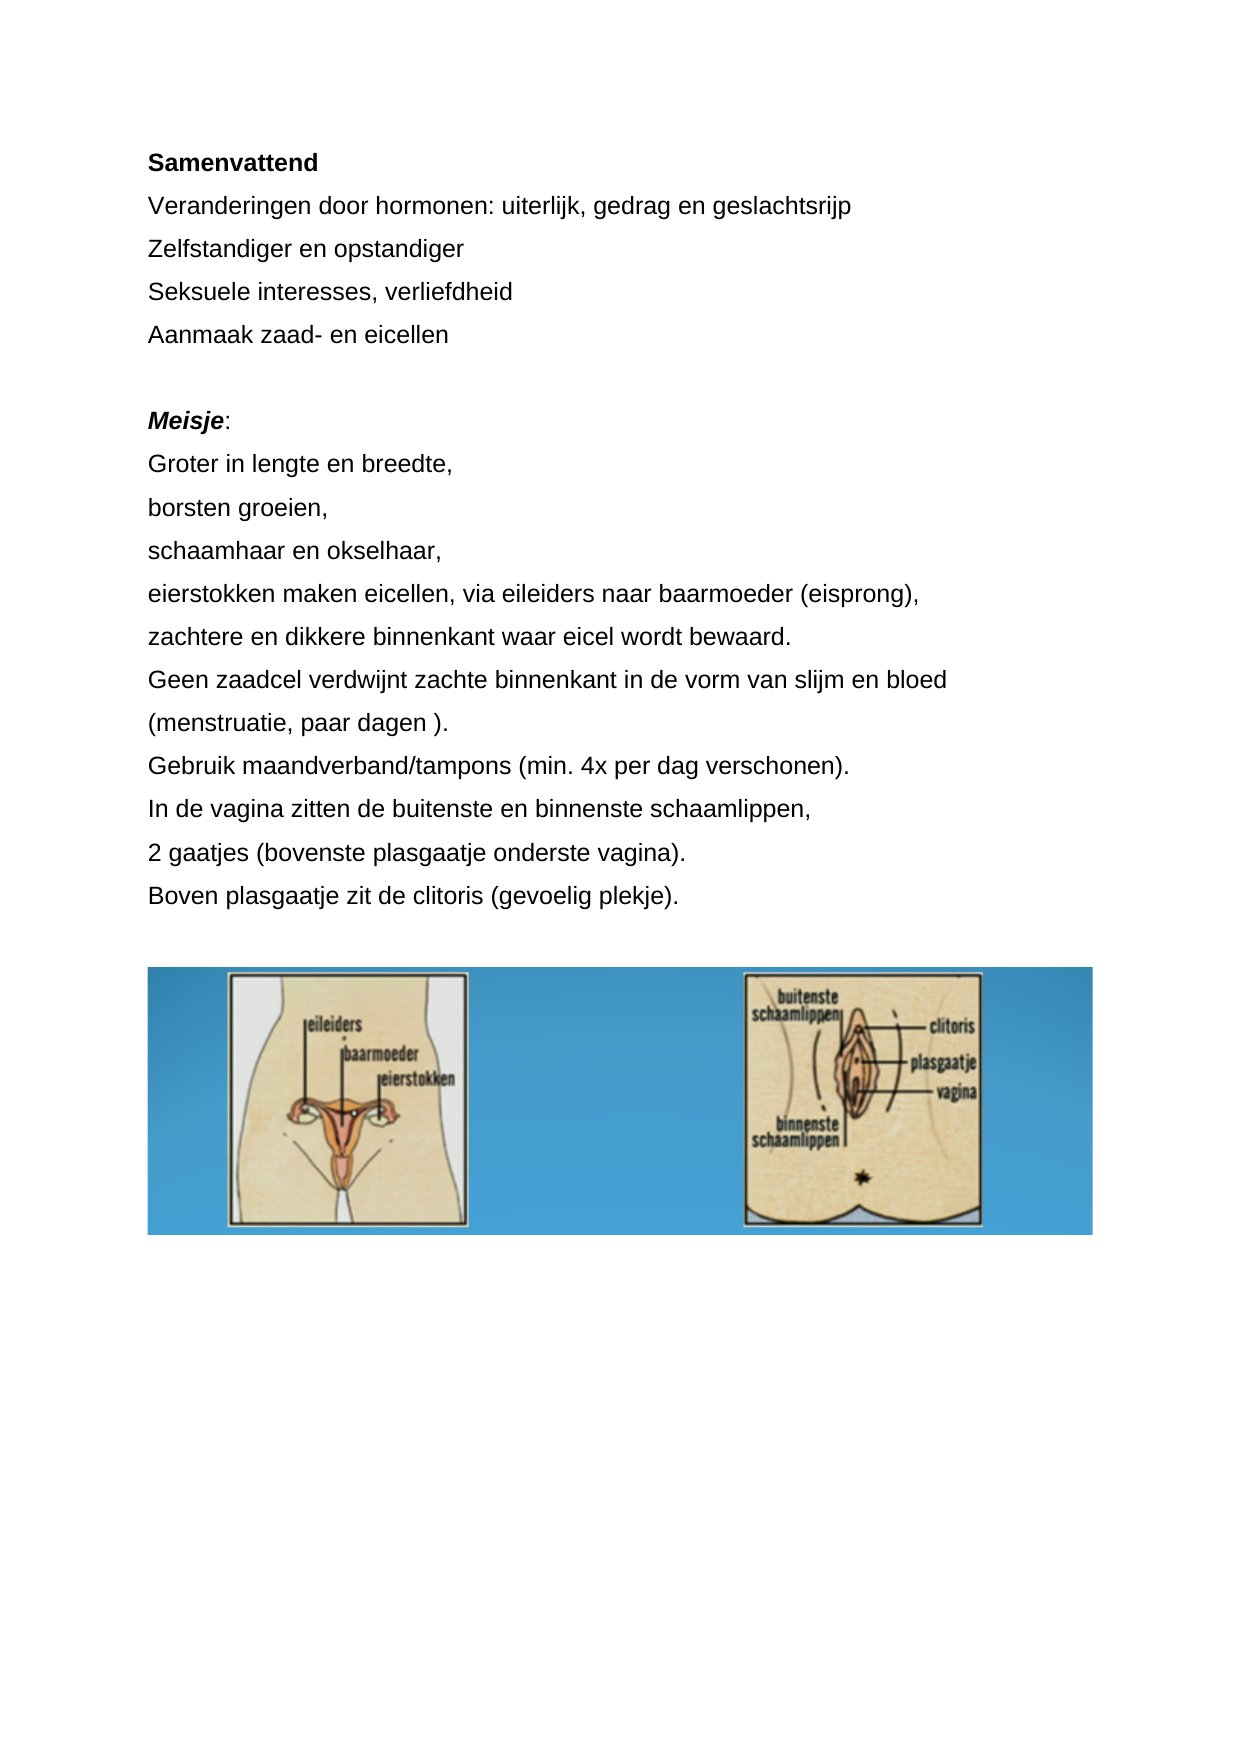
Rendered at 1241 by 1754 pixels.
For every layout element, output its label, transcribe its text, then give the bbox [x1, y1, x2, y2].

text Zelfstandiger en opstandiger [148, 234, 1093, 263]
text eierstokken maken eicellen, via eileiders naar baarmoeder (eisprong), [148, 579, 1093, 608]
text Boven plasgaatje zit de clitoris (gevoelig plekje). [148, 881, 1093, 909]
text Meisje: [148, 406, 1093, 435]
text Groter in lengte en breedte, [148, 449, 1093, 478]
picture [147, 967, 1093, 1235]
text zachtere en dikkere binnenkant waar eicel wordt bewaard. [148, 622, 1093, 651]
text Veranderingen door hormonen: uiterlijk, gedrag en geslachtsrijp [148, 191, 1093, 219]
text Aanmaak zaad- en eicellen [148, 320, 1093, 349]
text Samenvattend [148, 148, 1093, 176]
text borsten groeien, [148, 493, 1093, 521]
text In de vagina zitten de buitenste en binnenste schaamlippen, [148, 794, 1093, 823]
text schaamhaar en okselhaar, [148, 536, 1093, 564]
text 2 gaatjes (bovenste plasgaatje onderste vagina). [148, 838, 1093, 866]
text Gebruik maandverband/tampons (min. 4x per dag verschonen). [148, 751, 1093, 780]
text Geen zaadcel verdwijnt zachte binnenkant in de vorm van slijm en bloed (menstruatie, paar dagen ). [148, 665, 1093, 737]
text Seksuele interesses, verliefdheid [148, 277, 1093, 306]
